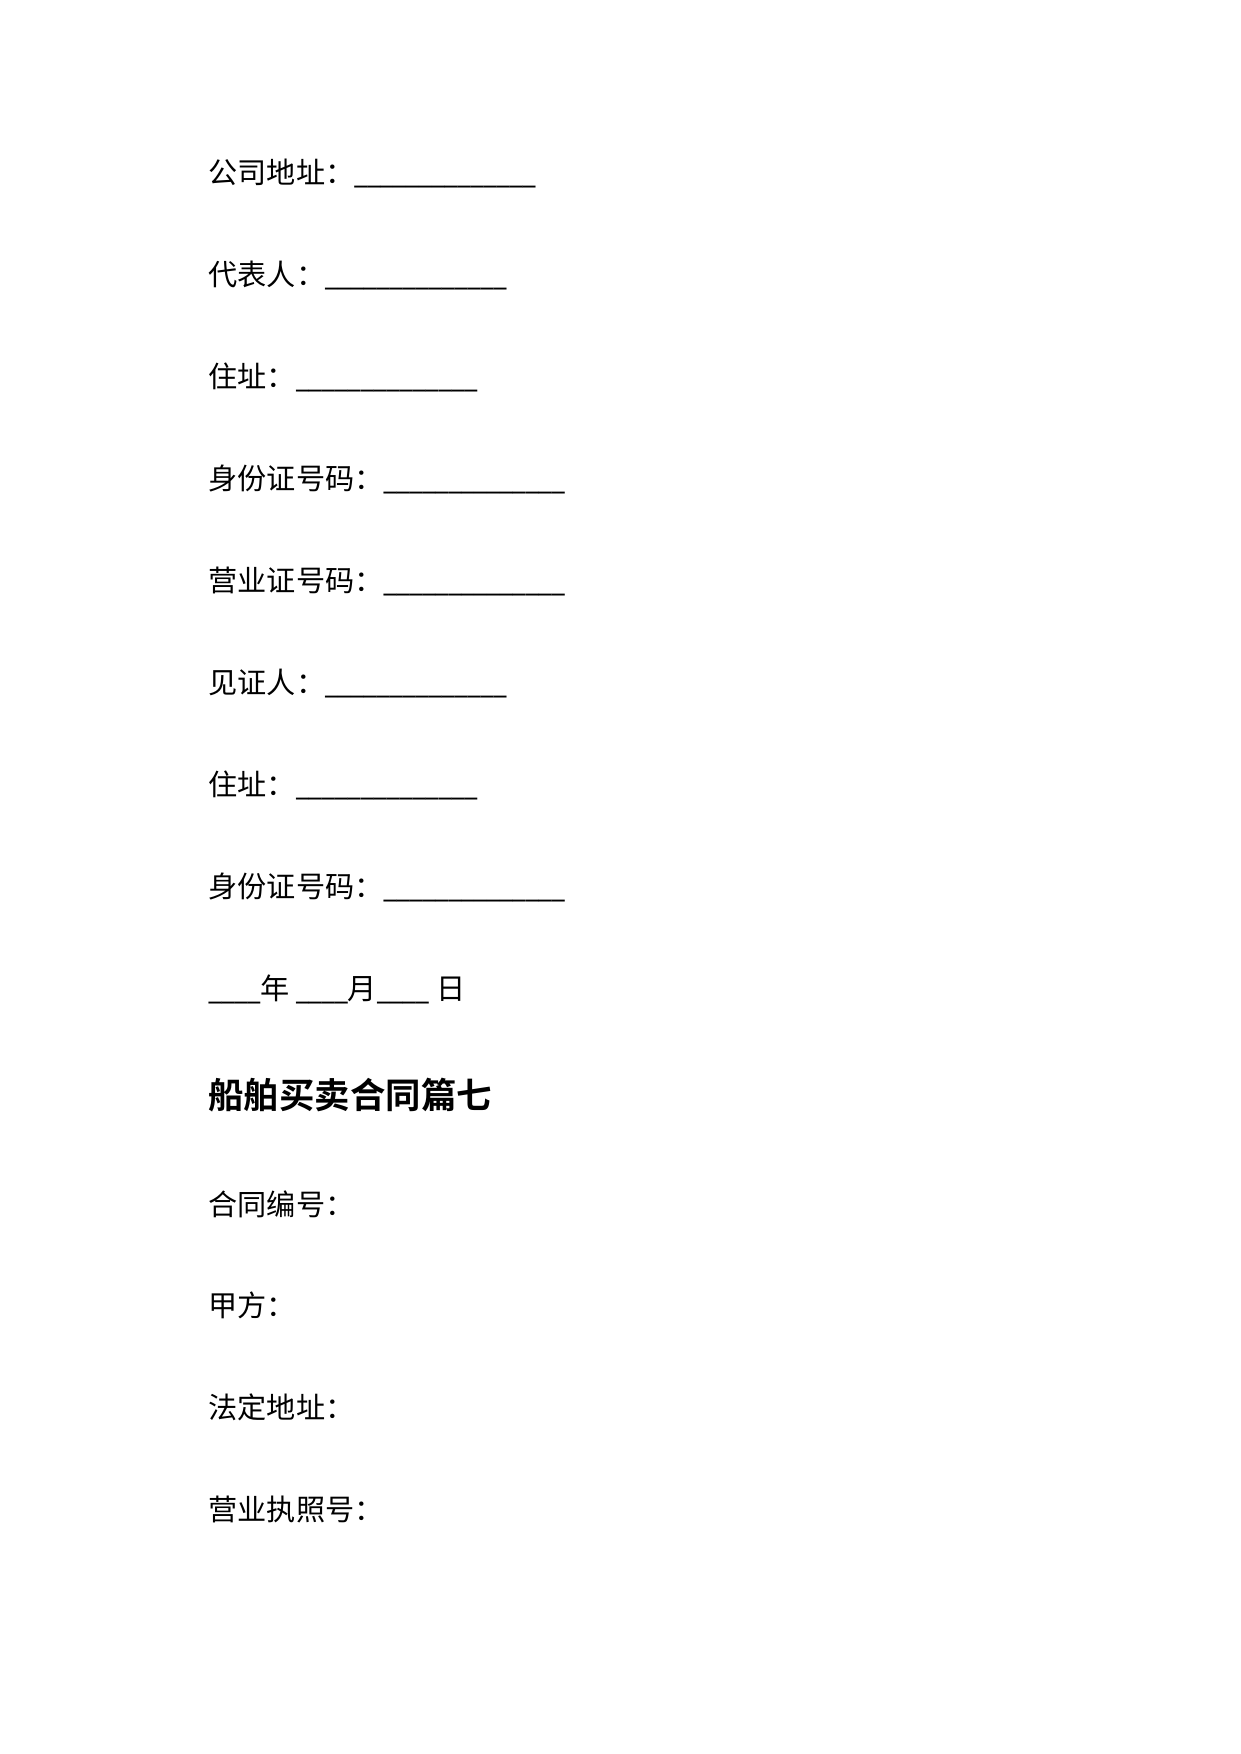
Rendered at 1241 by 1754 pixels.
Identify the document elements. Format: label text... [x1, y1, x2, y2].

text 甲方： [150, 1283, 1090, 1325]
text 法定地址： [150, 1385, 1090, 1427]
text 身份证号码：______________ [150, 456, 1090, 498]
text 营业执照号： [150, 1487, 1090, 1529]
text 见证人：______________ [150, 660, 1090, 702]
text 住址：______________ [150, 354, 1090, 396]
text 身份证号码：______________ [150, 864, 1090, 906]
text 船舶买卖合同篇七 [150, 1068, 1090, 1119]
text ____年 ____月____ 日 [150, 966, 1090, 1008]
text 合同编号： [150, 1181, 1090, 1223]
text 住址：______________ [150, 762, 1090, 804]
text 营业证号码：______________ [150, 558, 1090, 600]
text 代表人：______________ [150, 252, 1090, 294]
text 公司地址：______________ [150, 150, 1090, 192]
